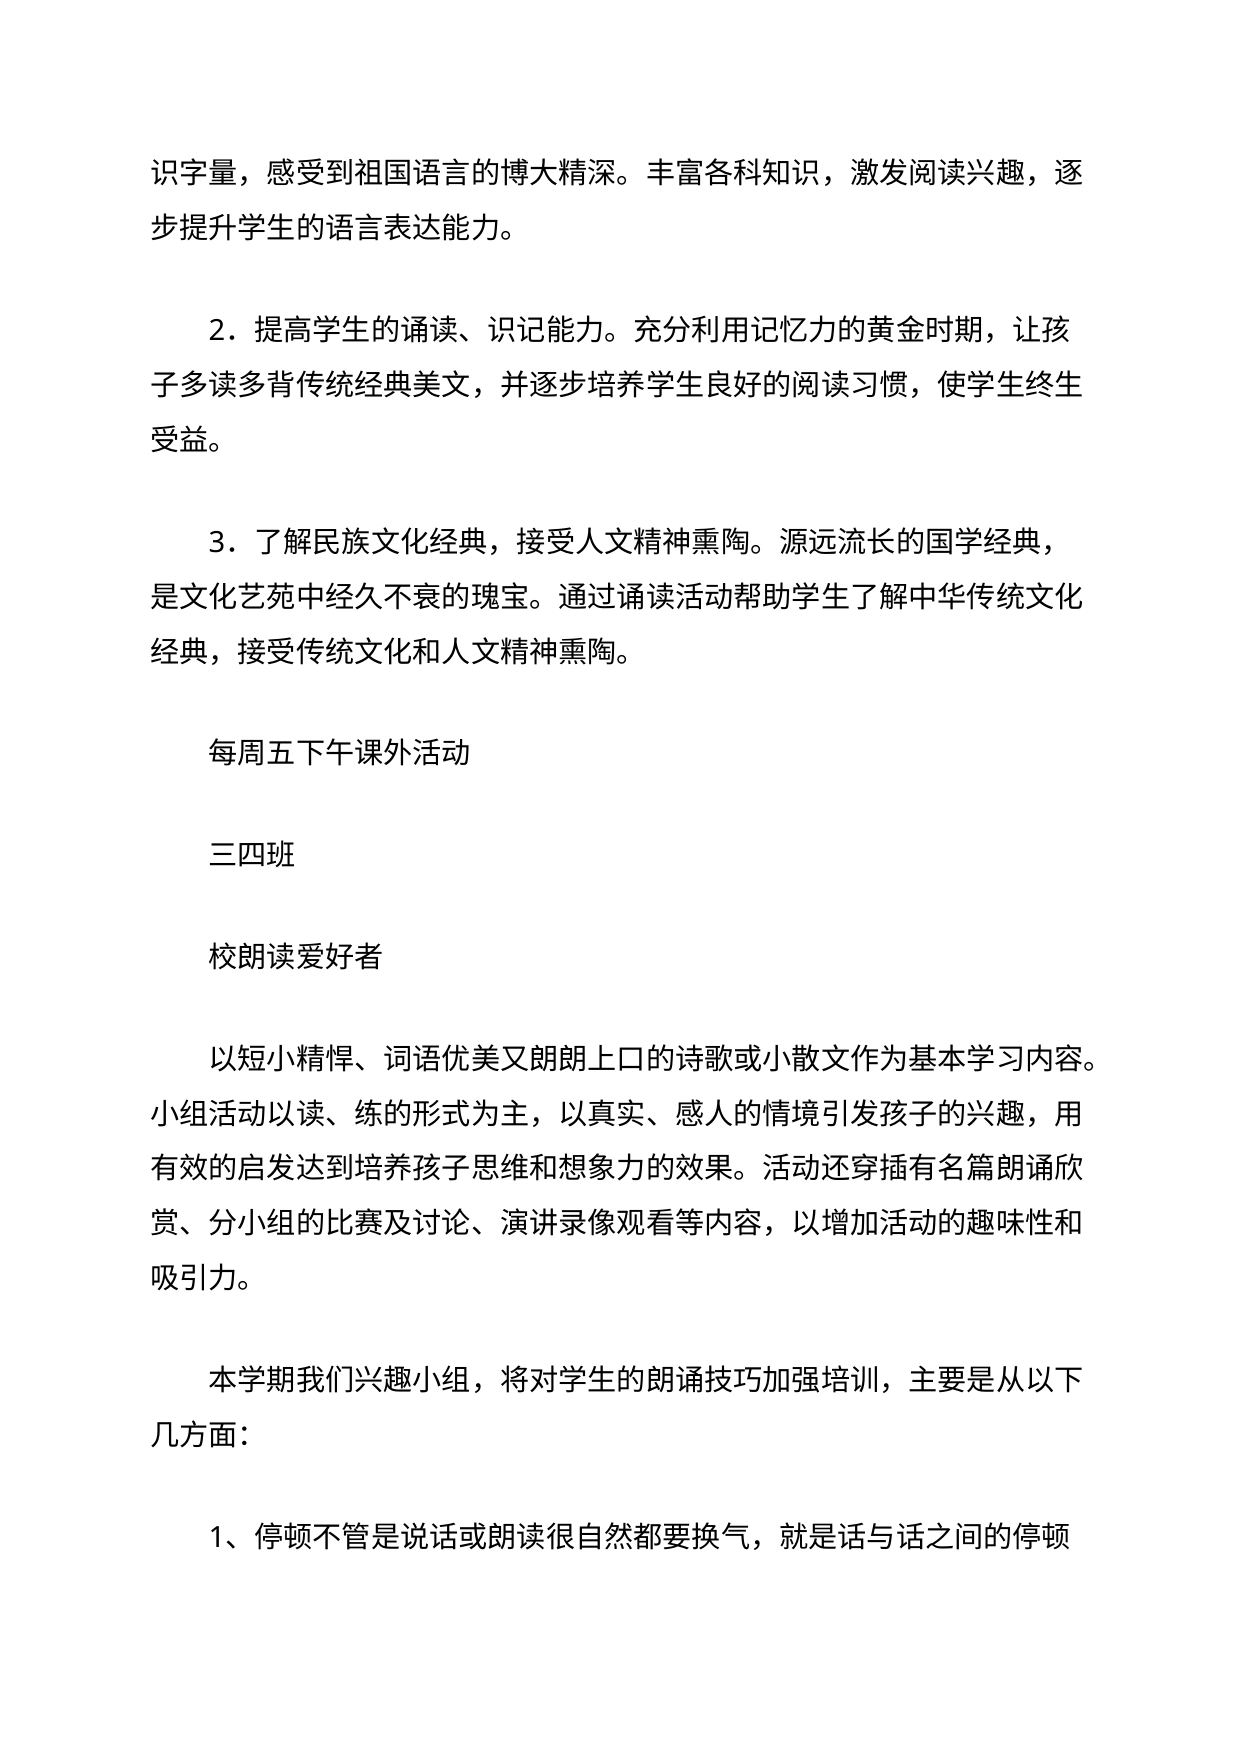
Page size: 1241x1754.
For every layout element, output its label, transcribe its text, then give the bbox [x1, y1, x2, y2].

text 以短小精悍、词语优美又朗朗上口的诗歌或小散文作为基本学习内容。小组活动以读、练的形式为主，以真实、感人的情境引发孩子的兴趣，用有效的启发达到培养孩子思维和想象力的效果。活动还穿插有名篇朗诵欣赏、分小组的比赛及讨论、演讲录像观看等内容，以增加活动的趣味性和吸引力。 [150, 1035, 1090, 1297]
text 三四班 [150, 832, 1090, 874]
text 本学期我们兴趣小组，将对学生的朗诵技巧加强培训，主要是从以下几方面： [150, 1357, 1090, 1454]
text 2．提高学生的诵读、识记能力。充分利用记忆力的黄金时期，让孩子多读多背传统经典美文，并逐步培养学生良好的阅读习惯，使学生终生受益。 [150, 307, 1090, 459]
text 每周五下午课外活动 [150, 730, 1090, 772]
text 校朗读爱好者 [150, 933, 1090, 976]
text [150, 1513, 1090, 1556]
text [150, 150, 1090, 247]
text 3．了解民族文化经典，接受人文精神熏陶。源远流长的国学经典，是文化艺苑中经久不衰的瑰宝。通过诵读活动帮助学生了解中华传统文化经典，接受传统文化和人文精神熏陶。 [150, 518, 1090, 671]
